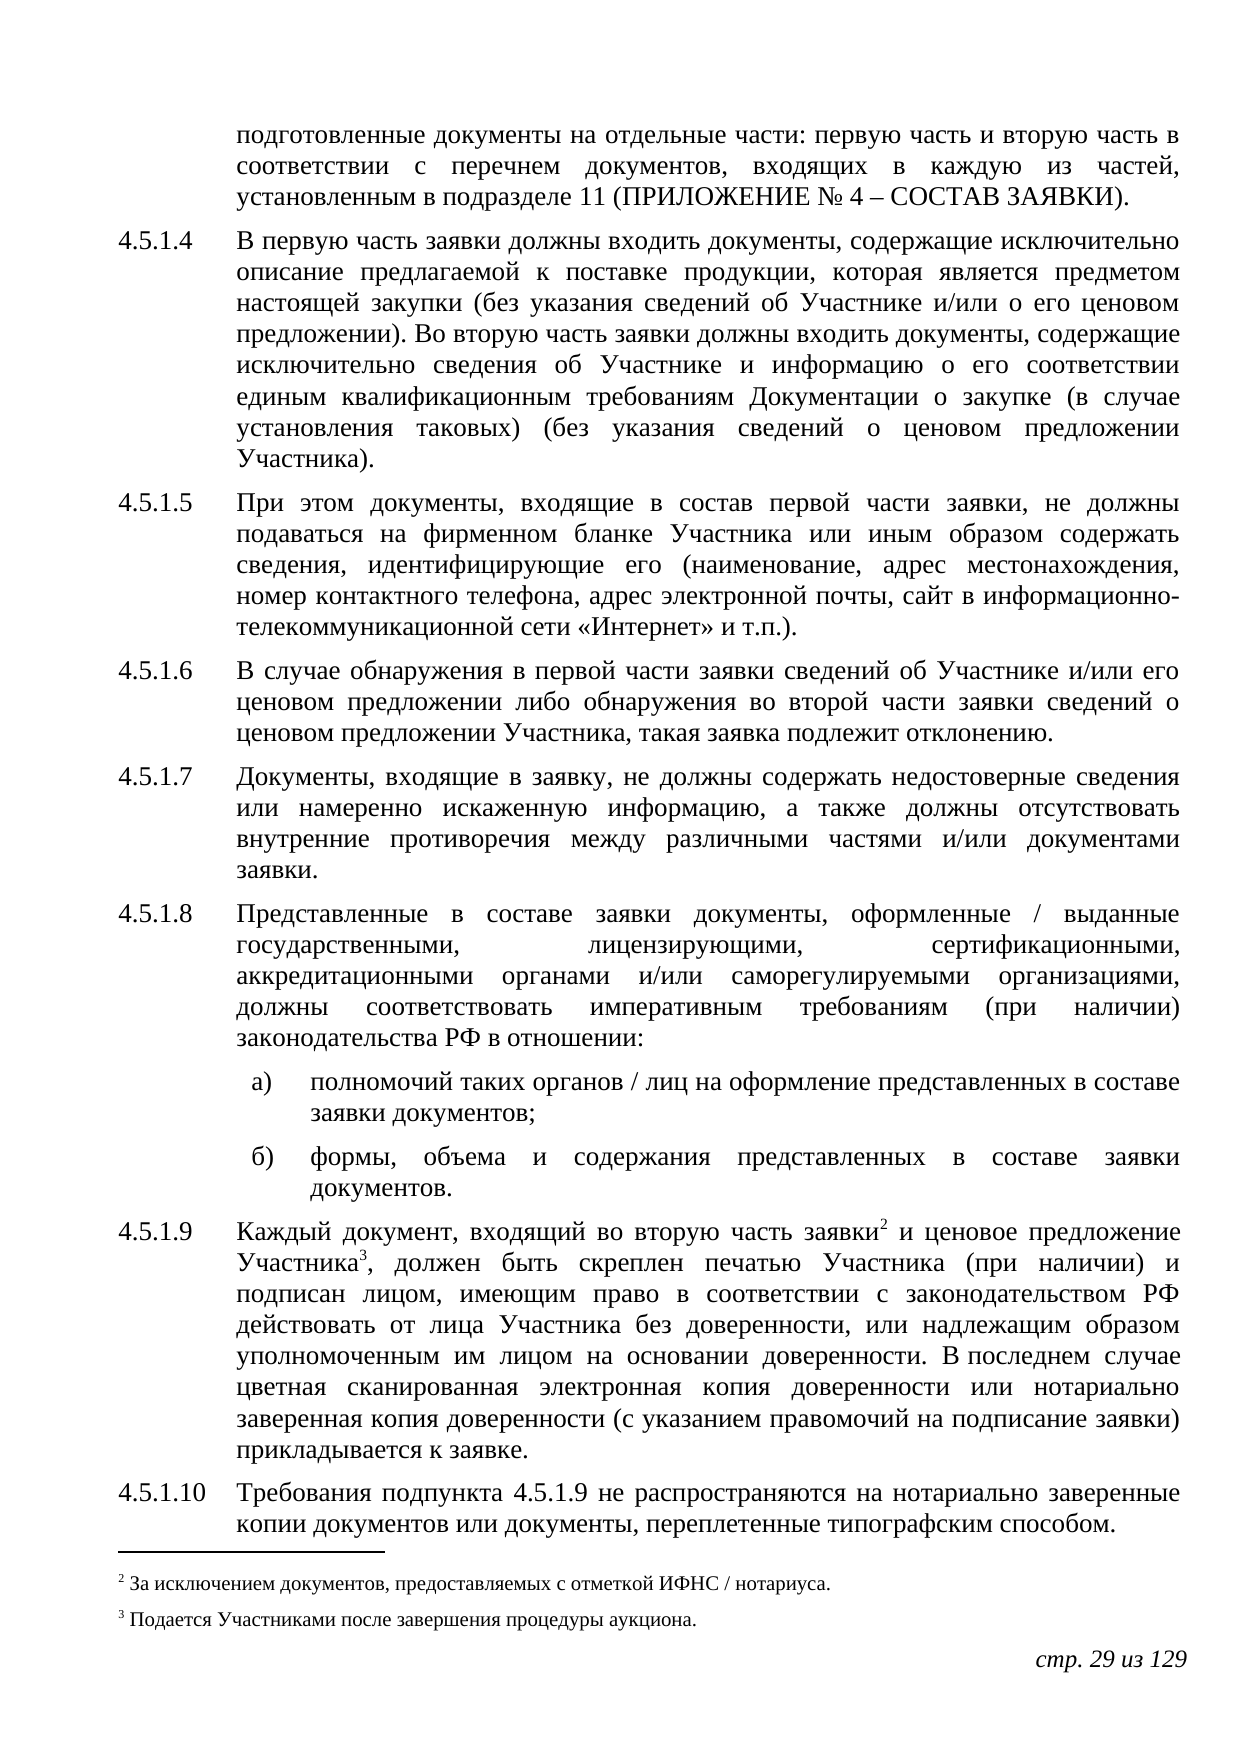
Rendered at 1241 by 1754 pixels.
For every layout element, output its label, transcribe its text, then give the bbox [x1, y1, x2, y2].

list В первую часть заявки должны входить документы, содержащие исключительно описание предлагаемой к поставке продукции, которая является предметом настоящей закупки (без указания сведений об Участнике и/или о его ценовом предложении). Во вторую часть заявки должны входить документы, содержащие исключительно сведения об Участнике и информацию о его соответствии единым квалификационным требованиям Документации о закупке (в случае установления таковых) (без указания сведений о ценовом предложении Участника). [118, 224, 1181, 473]
list Каждый документ, входящий во вторую часть заявки и ценовое предложение Участника, должен быть скреплен печатью Участника (при наличии) и подписан лицом, имеющим право в соответствии с законодательством РФ действовать от лица Участника без доверенности, или надлежащим образом уполномоченным им лицом на основании доверенности. В последнем случае цветная сканированная электронная копия доверенности или нотариально заверенная копия доверенности (с указанием правомочий на подписание заявки) прикладывается к заявке. [118, 1215, 1181, 1464]
list формы, объема и содержания представленных в составе заявки документов. [251, 1140, 1181, 1202]
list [118, 118, 1181, 212]
list В случае обнаружения в первой части заявки сведений об Участнике и/или его ценовом предложении либо обнаружения во второй части заявки сведений о ценовом предложении Участника, такая заявка подлежит отклонению. [118, 654, 1181, 747]
text Документы, входящие в заявку, не должны содержать недостоверные сведения или намеренно искаженную информацию, а также должны отсутствовать внутренние противоречия между различными частями и/или документами заявки. [118, 760, 1181, 884]
text При этом документы, входящие в состав первой части заявки, не должны подаваться на фирменном бланке Участника или иным образом содержать сведения, идентифицирующие его (наименование, адрес местонахождения, номер контактного телефона, адрес электронной почты, сайт в информационно-телекоммуникационной сети «Интернет» и т.п.). [118, 486, 1181, 641]
text Представленные в составе заявки документы, оформленные / выданные государственными, лицензирующими, сертификационными, аккредитационными органами и/или саморегулируемыми организациями, должны соответствовать императивным требованиям (при наличии) законодательства РФ в отношении: [118, 897, 1181, 1053]
text Требования подпункта 4.5.1.9 не распространяются на нотариально заверенные копии документов или документы, переплетенные типографским способом. [118, 1476, 1181, 1539]
list полномочий таких органов / лиц на оформление представленных в составе заявки документов; [251, 1065, 1181, 1127]
